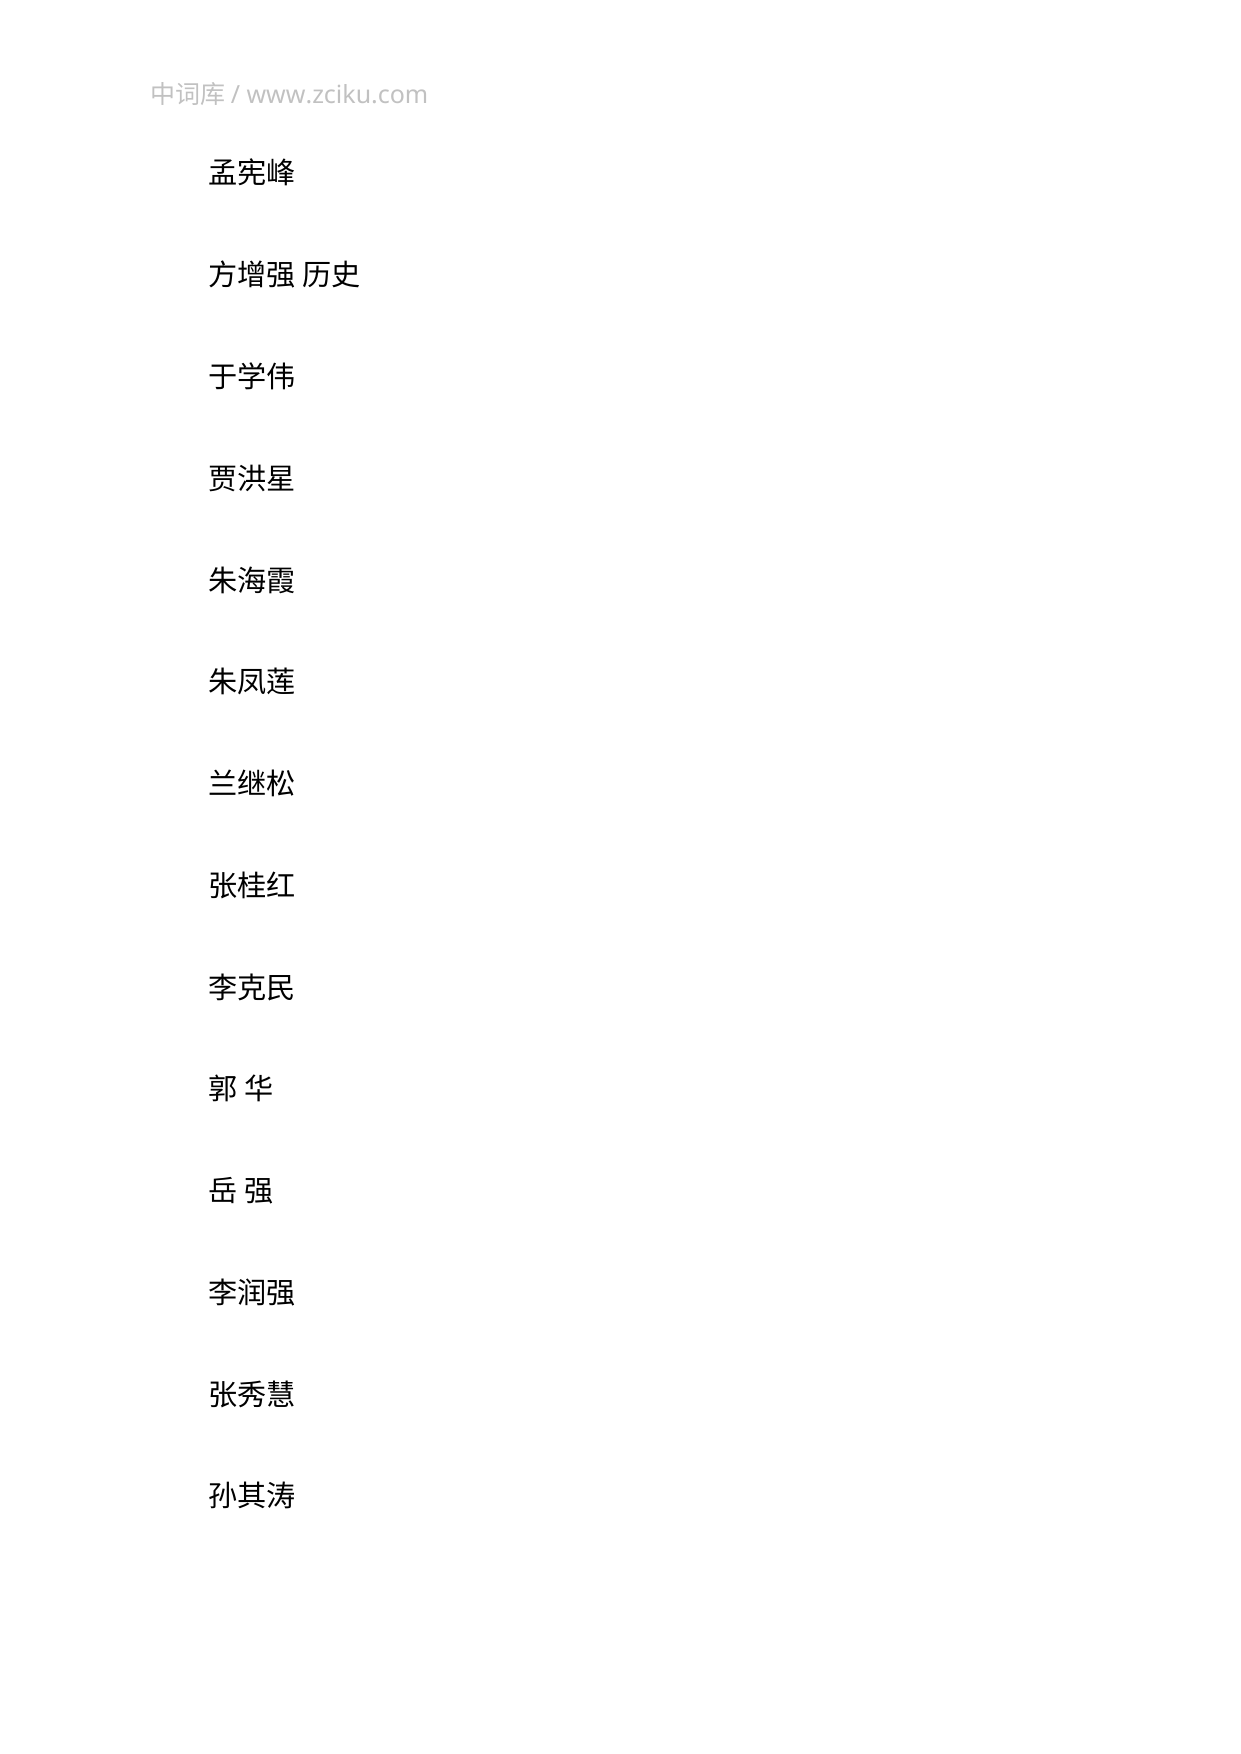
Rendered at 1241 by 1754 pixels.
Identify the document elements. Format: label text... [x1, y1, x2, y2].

text 张桂红 [150, 862, 1090, 905]
text 朱凤莲 [150, 659, 1090, 701]
text 李克民 [150, 964, 1090, 1006]
text 孟宪峰 [150, 150, 1090, 192]
text 方增强 历史 [150, 252, 1090, 294]
text 张秀慧 [150, 1371, 1090, 1413]
text 李润强 [150, 1269, 1090, 1312]
text 孙其涛 [150, 1473, 1090, 1515]
text 贾洪星 [150, 455, 1090, 498]
text 于学伟 [150, 353, 1090, 396]
text 郭 华 [150, 1066, 1090, 1108]
text 岳 强 [150, 1168, 1090, 1210]
text 朱海霞 [150, 557, 1090, 599]
text 兰继松 [150, 761, 1090, 803]
